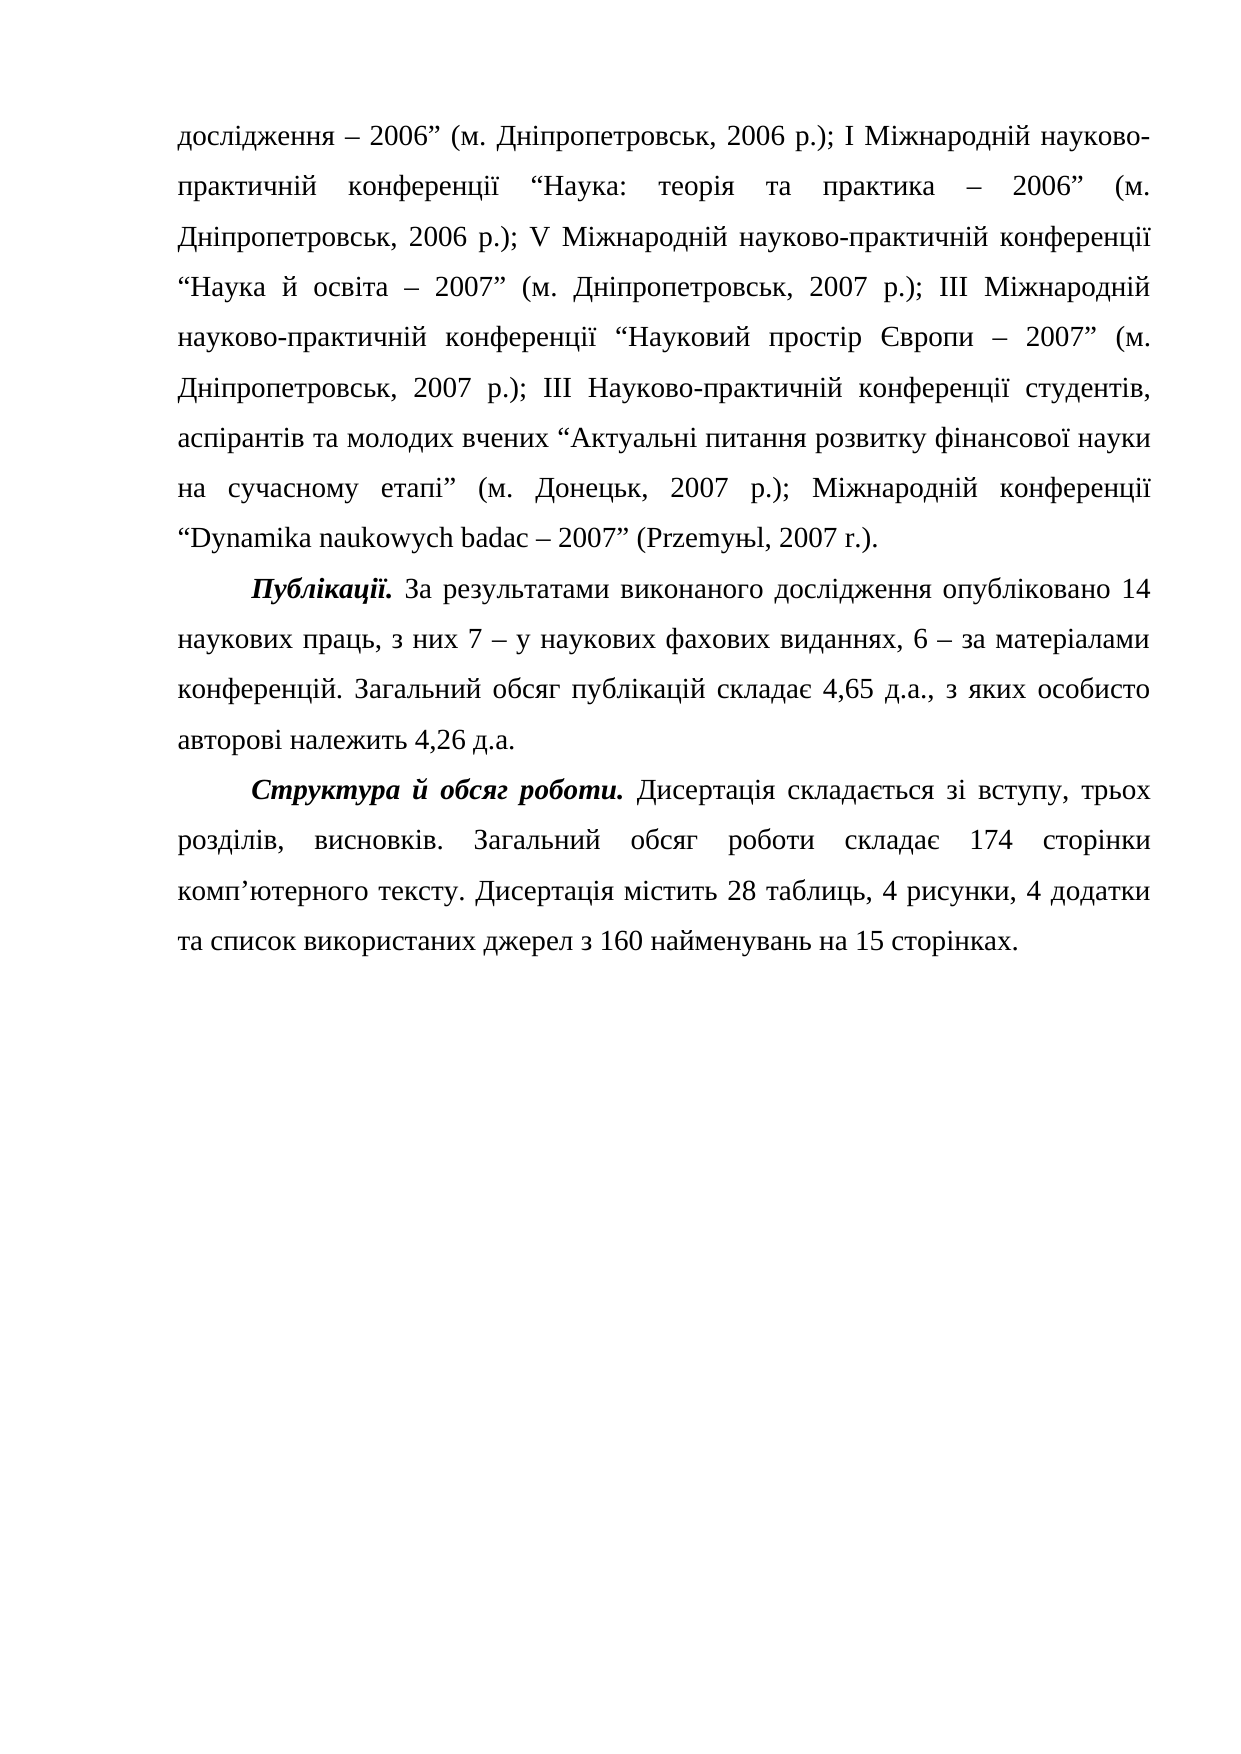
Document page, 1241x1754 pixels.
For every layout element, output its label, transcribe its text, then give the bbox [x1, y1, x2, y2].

text Публікації. За результатами виконаного дослідження опубліковано 14 наукових праць, з них 7 – у наукових фахових виданнях, 6 – за матеріалами конференцій. Загальний обсяг публікацій складає 4,65 д.а., з яких особисто авторові належить 4,26 д.а. [177, 571, 1152, 755]
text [177, 118, 1152, 554]
text Структура й обсяг роботи. Дисертація складається зі вступу, трьох розділів, висновків. Загальний обсяг роботи складає 174 сторінки комп’ютерного тексту. Дисертація містить 28 таблиць, 4 рисунки, 4 додатки та список використаних джерел з 160 найменувань на 15 сторінках. [177, 772, 1152, 957]
